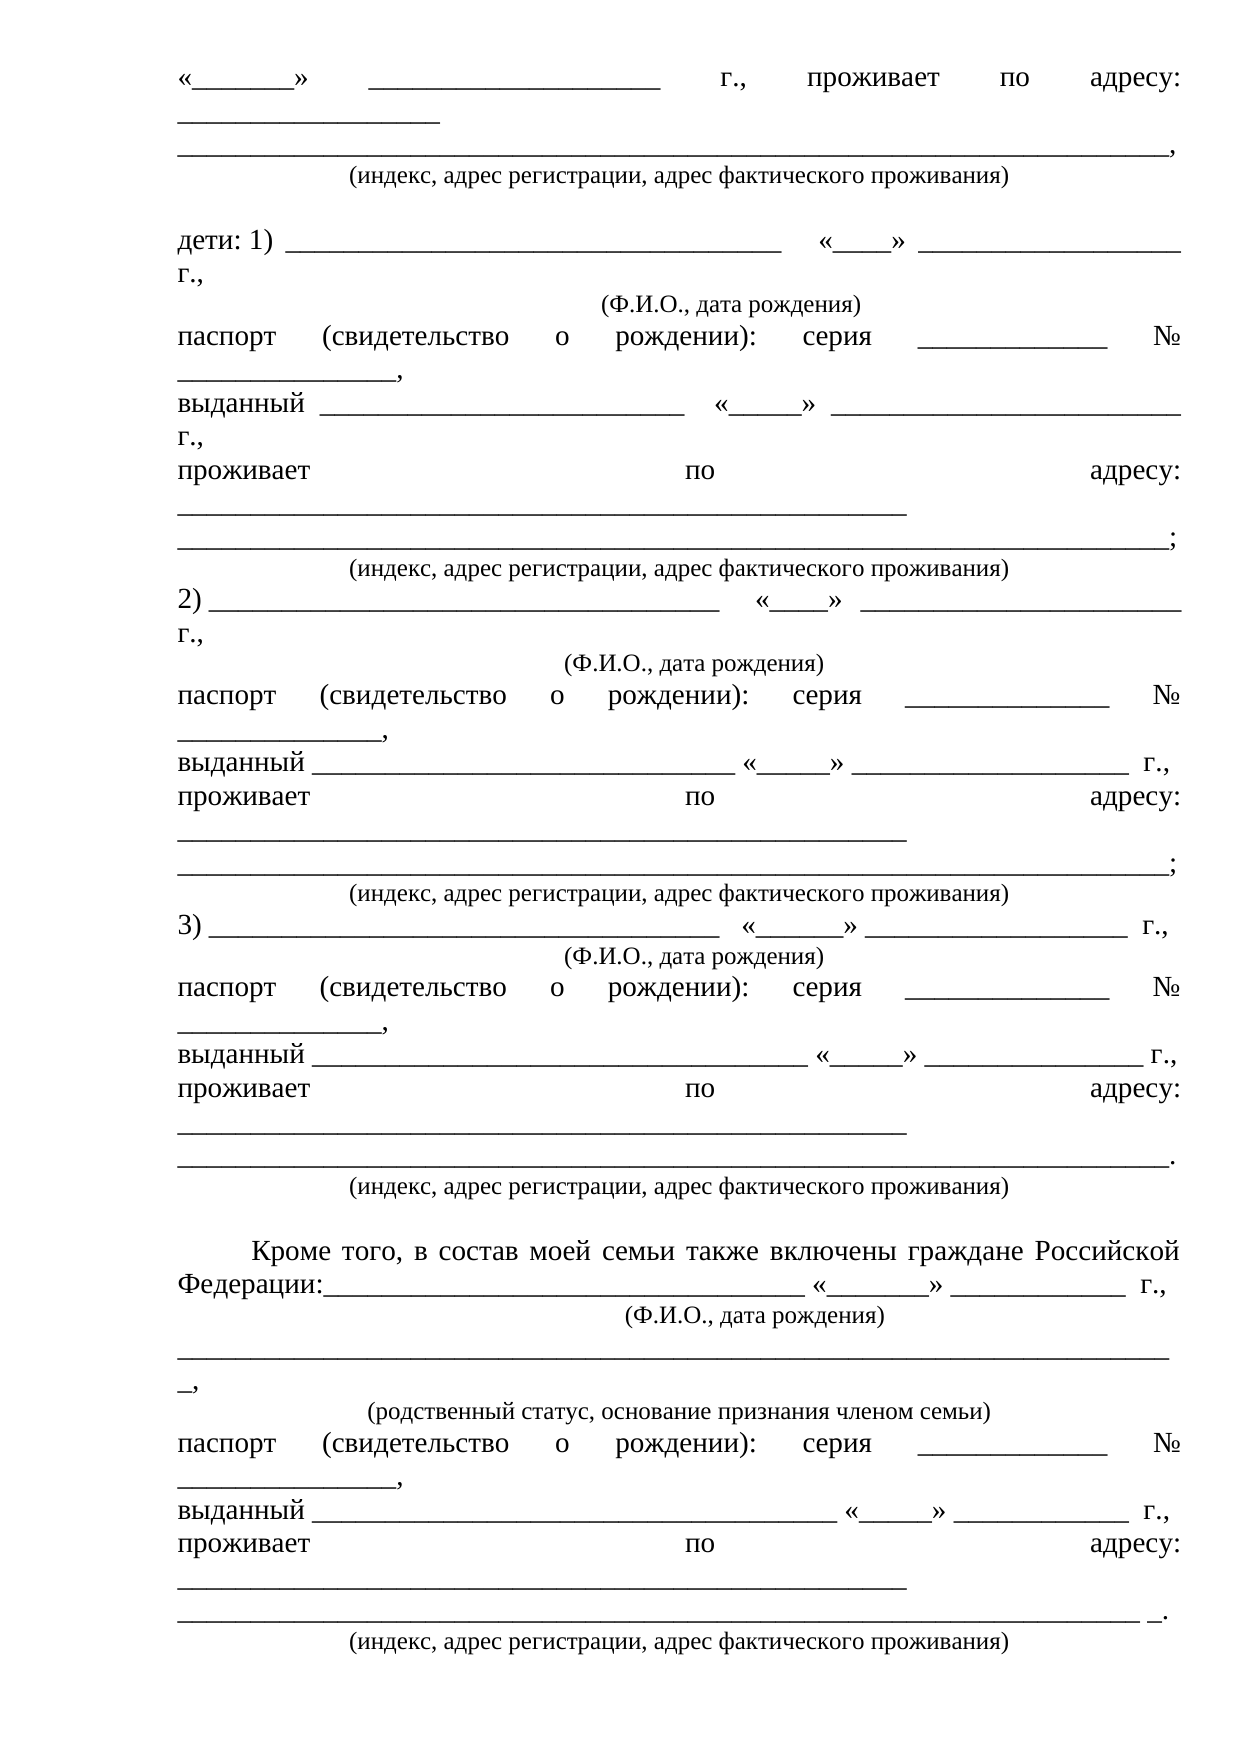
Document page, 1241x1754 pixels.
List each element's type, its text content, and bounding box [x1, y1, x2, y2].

text «_______» ____________________ г., проживает по адресу: __________________ [177, 59, 1181, 126]
text (индекс, адрес регистрации, адрес фактического проживания) [177, 1626, 1181, 1655]
text выданный _____________________________ «_____» ___________________ г., [177, 744, 1181, 778]
text проживает по адресу: __________________________________________________ [177, 1070, 1181, 1137]
text проживает по адресу: __________________________________________________ [177, 452, 1181, 519]
text паспорт (свидетельство о рождении): серия ______________ № ______________, [177, 969, 1181, 1037]
text 2) ___________________________________ «____» ______________________ г., [177, 581, 1181, 648]
text (Ф.И.О., дата рождения) [325, 1300, 1184, 1329]
text (индекс, адрес регистрации, адрес фактического проживания) [177, 553, 1181, 581]
text (индекс, адрес регистрации, адрес фактического проживания) [177, 878, 1181, 907]
text проживает по адресу: __________________________________________________ [177, 1525, 1181, 1592]
text выданный _________________________ «_____» ________________________ г., [177, 385, 1181, 452]
text ____________________________________________________________________; [177, 845, 1181, 878]
text (Ф.И.О., дата рождения) [207, 648, 1181, 677]
text проживает по адресу: __________________________________________________ [177, 778, 1181, 845]
text ____________________________________________________________________. [177, 1137, 1181, 1171]
text паспорт (свидетельство о рождении): серия ______________ № ______________, [177, 677, 1181, 744]
text (Ф.И.О., дата рождения) [207, 941, 1181, 969]
text (индекс, адрес регистрации, адрес фактического проживания) [177, 1171, 1181, 1199]
text дети: 1) __________________________________ «____» __________________ г., [177, 222, 1181, 289]
text выданный ____________________________________ «_____» ____________ г., [177, 1492, 1181, 1525]
text (Ф.И.О., дата рождения) [281, 289, 1181, 318]
text выданный __________________________________ «_____» _______________ г., [177, 1037, 1181, 1070]
text (индекс, адрес регистрации, адрес фактического проживания) [177, 160, 1181, 188]
text 3) ___________________________________ «______» __________________ г., [177, 907, 1181, 941]
text паспорт (свидетельство о рождении): серия _____________ № _______________, [177, 1425, 1181, 1492]
text ____________________________________________________________________; [177, 519, 1181, 553]
text _____________________________________________________________________, [177, 1329, 1181, 1396]
text Кроме того, в состав моей семьи также включены граждане Российской Федерации:_________________________________ «_______» ____________ г., [177, 1233, 1181, 1300]
text __________________________________________________________________ _. [177, 1592, 1181, 1626]
text (родственный статус, основание признания членом семьи) [177, 1396, 1181, 1425]
text ____________________________________________________________________, [177, 126, 1181, 160]
text паспорт (свидетельство о рождении): серия _____________ № _______________, [177, 318, 1181, 385]
